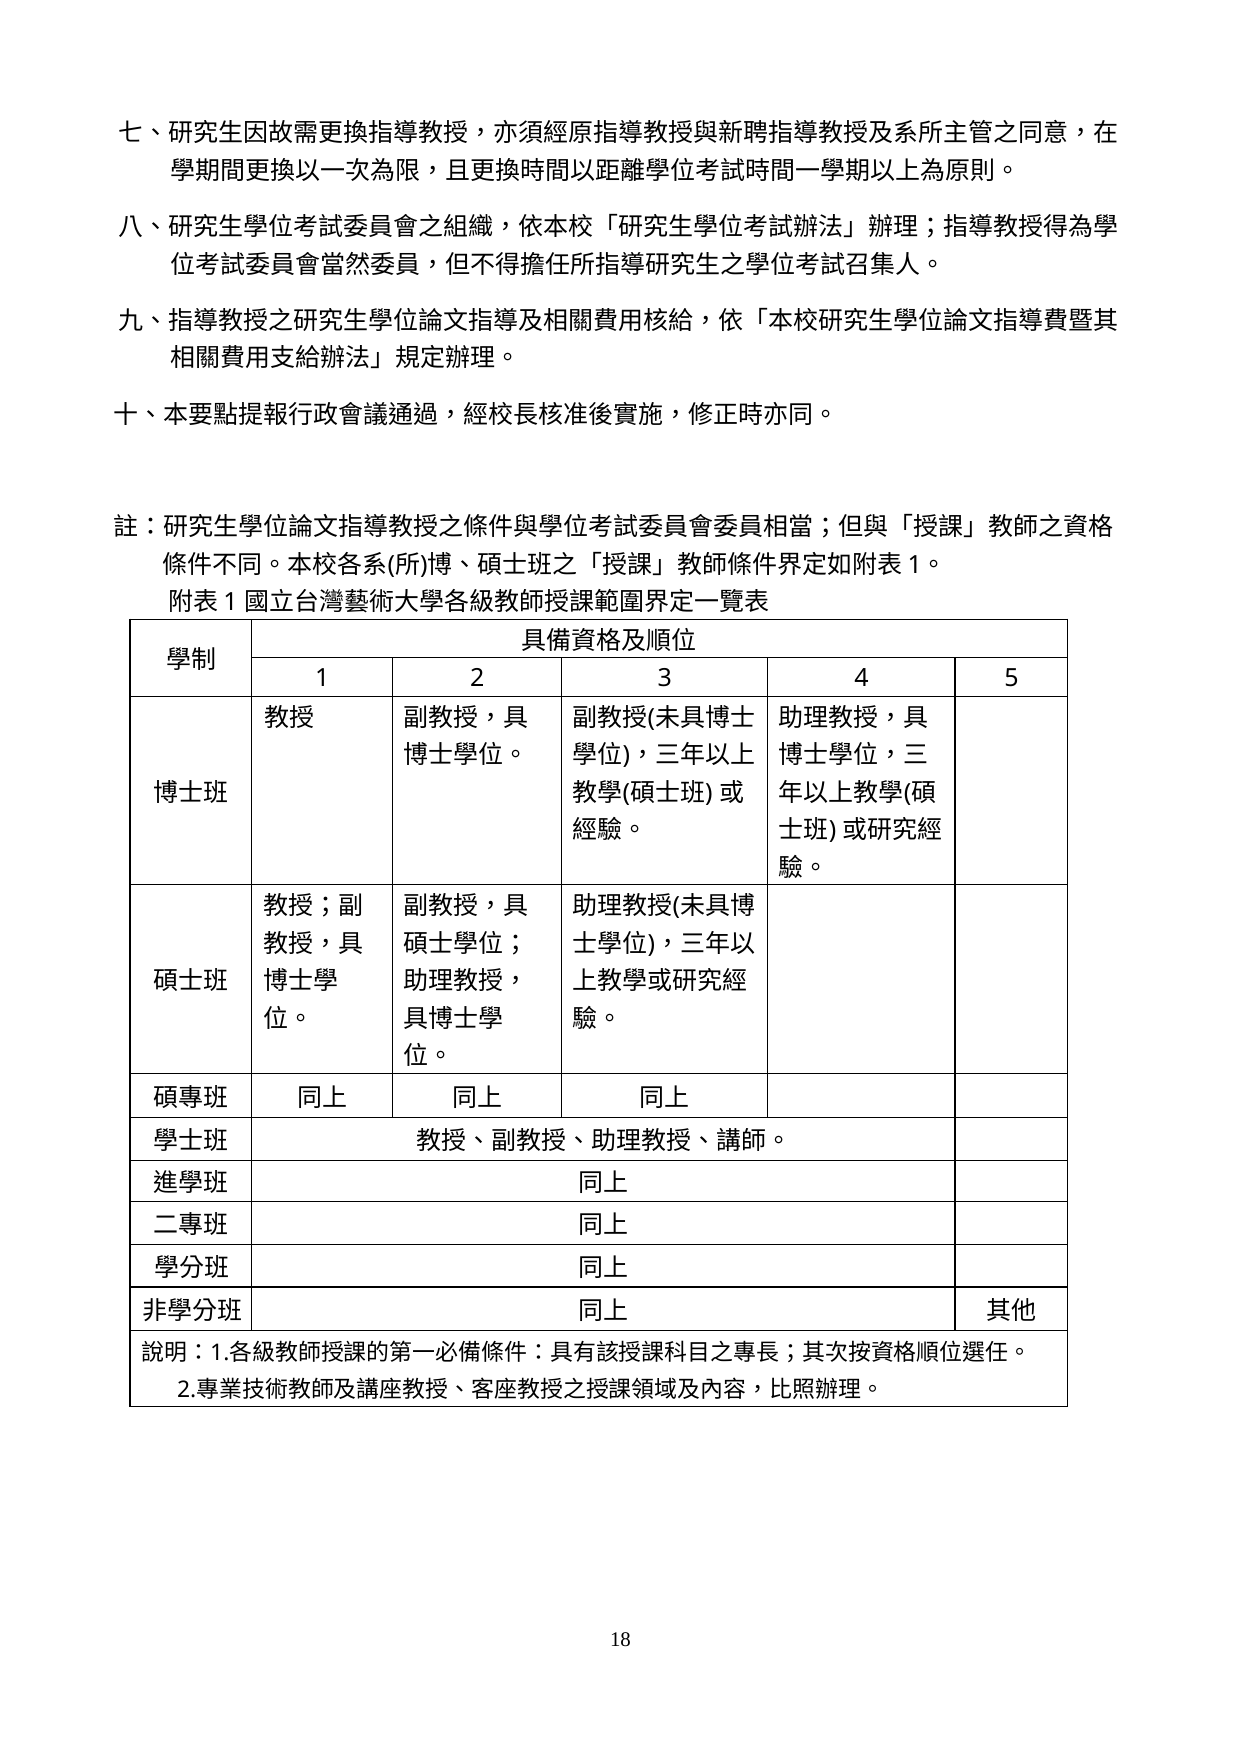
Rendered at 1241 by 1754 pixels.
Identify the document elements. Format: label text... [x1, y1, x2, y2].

table_cell [956, 1202, 1067, 1244]
text 九、指導教授之研究生學位論文指導及相關費用核給，依「本校研究生學位論文指導費暨其相關費用支給辦法」規定辦理。 [118, 300, 1122, 375]
table_cell 其他 [956, 1288, 1067, 1330]
table_cell 教授、副教授、助理教授、講師。 [252, 1118, 954, 1159]
table_cell 同上 [252, 1202, 954, 1244]
table_cell [956, 1118, 1067, 1159]
text 七、研究生因故需更換指導教授，亦須經原指導教授與新聘指導教授及系所主管之同意，在學期間更換以一次為限，且更換時間以距離學位考試時間一學期以上為原則。 [118, 112, 1122, 187]
table_cell 進學班 [131, 1161, 251, 1201]
table_cell 博士班 [131, 697, 251, 884]
table_cell 助理教授，具博士學位，三年以上教學(碩士班) 或研究經驗。 [768, 697, 954, 884]
text 附表1 國立台灣藝術大學各級教師授課範圍界定一覽表 [118, 581, 1122, 618]
table_cell [956, 697, 1067, 884]
table_cell 同上 [252, 1161, 954, 1201]
text 十、本要點提報行政會議通過，經校長核准後實施，修正時亦同。 [63, 393, 1122, 431]
table_header 學制 [131, 620, 251, 696]
table_cell [768, 885, 954, 1073]
table_cell 碩士班 [131, 885, 251, 1073]
table_cell 同上 [562, 1074, 767, 1117]
table_cell 1 [252, 658, 392, 696]
table_cell [956, 885, 1067, 1073]
table_cell 助理教授(未具博士學位)，三年以上教學或研究經驗。 [562, 885, 767, 1073]
table_cell [956, 1074, 1067, 1117]
table_cell 4 [768, 658, 954, 696]
table_cell 學分班 [131, 1245, 251, 1286]
table_cell 3 [562, 658, 767, 696]
table_cell 說明：1.各級教師授課的第一必備條件：具有該授課科目之專長；其次按資格順位選任。 2.專業技術教師及講座教授、客座教授之授課領域及內容，比照辦理。 [131, 1331, 1067, 1406]
table_header 具備資格及順位 [252, 620, 1067, 657]
table_cell 同上 [252, 1074, 392, 1117]
table_cell 副教授(未具博士學位)，三年以上教學(碩士班) 或經驗。 [562, 697, 767, 884]
table_cell 副教授，具博士學位。 [393, 697, 561, 884]
table_cell [768, 1074, 954, 1117]
table_cell 教授 [252, 697, 392, 884]
table_cell [956, 1161, 1067, 1201]
table_cell 5 [956, 658, 1067, 696]
text 八、研究生學位考試委員會之組織，依本校「研究生學位考試辦法」辦理；指導教授得為學位考試委員會當然委員，但不得擔任所指導研究生之學位考試召集人。 [118, 206, 1122, 281]
text 註：研究生學位論文指導教授之條件與學位考試委員會委員相當；但與「授課」教師之資格條件不同。本校各系(所)博、碩士班之「授課」教師條件界定如附表1。 [113, 506, 1122, 581]
table_cell [956, 1245, 1067, 1286]
table_cell 非學分班 [131, 1288, 251, 1330]
table_cell 副教授，具碩士學位；助理教授，具博士學位。 [393, 885, 561, 1073]
table_cell 2 [393, 658, 561, 696]
table_cell 同上 [393, 1074, 561, 1117]
table_cell 同上 [252, 1288, 954, 1330]
table_cell 學士班 [131, 1118, 251, 1159]
table_cell 二專班 [131, 1202, 251, 1244]
table_cell 教授；副教授，具博士學位。 [252, 885, 392, 1073]
table_cell 同上 [252, 1245, 954, 1286]
table_cell 碩專班 [131, 1074, 251, 1117]
